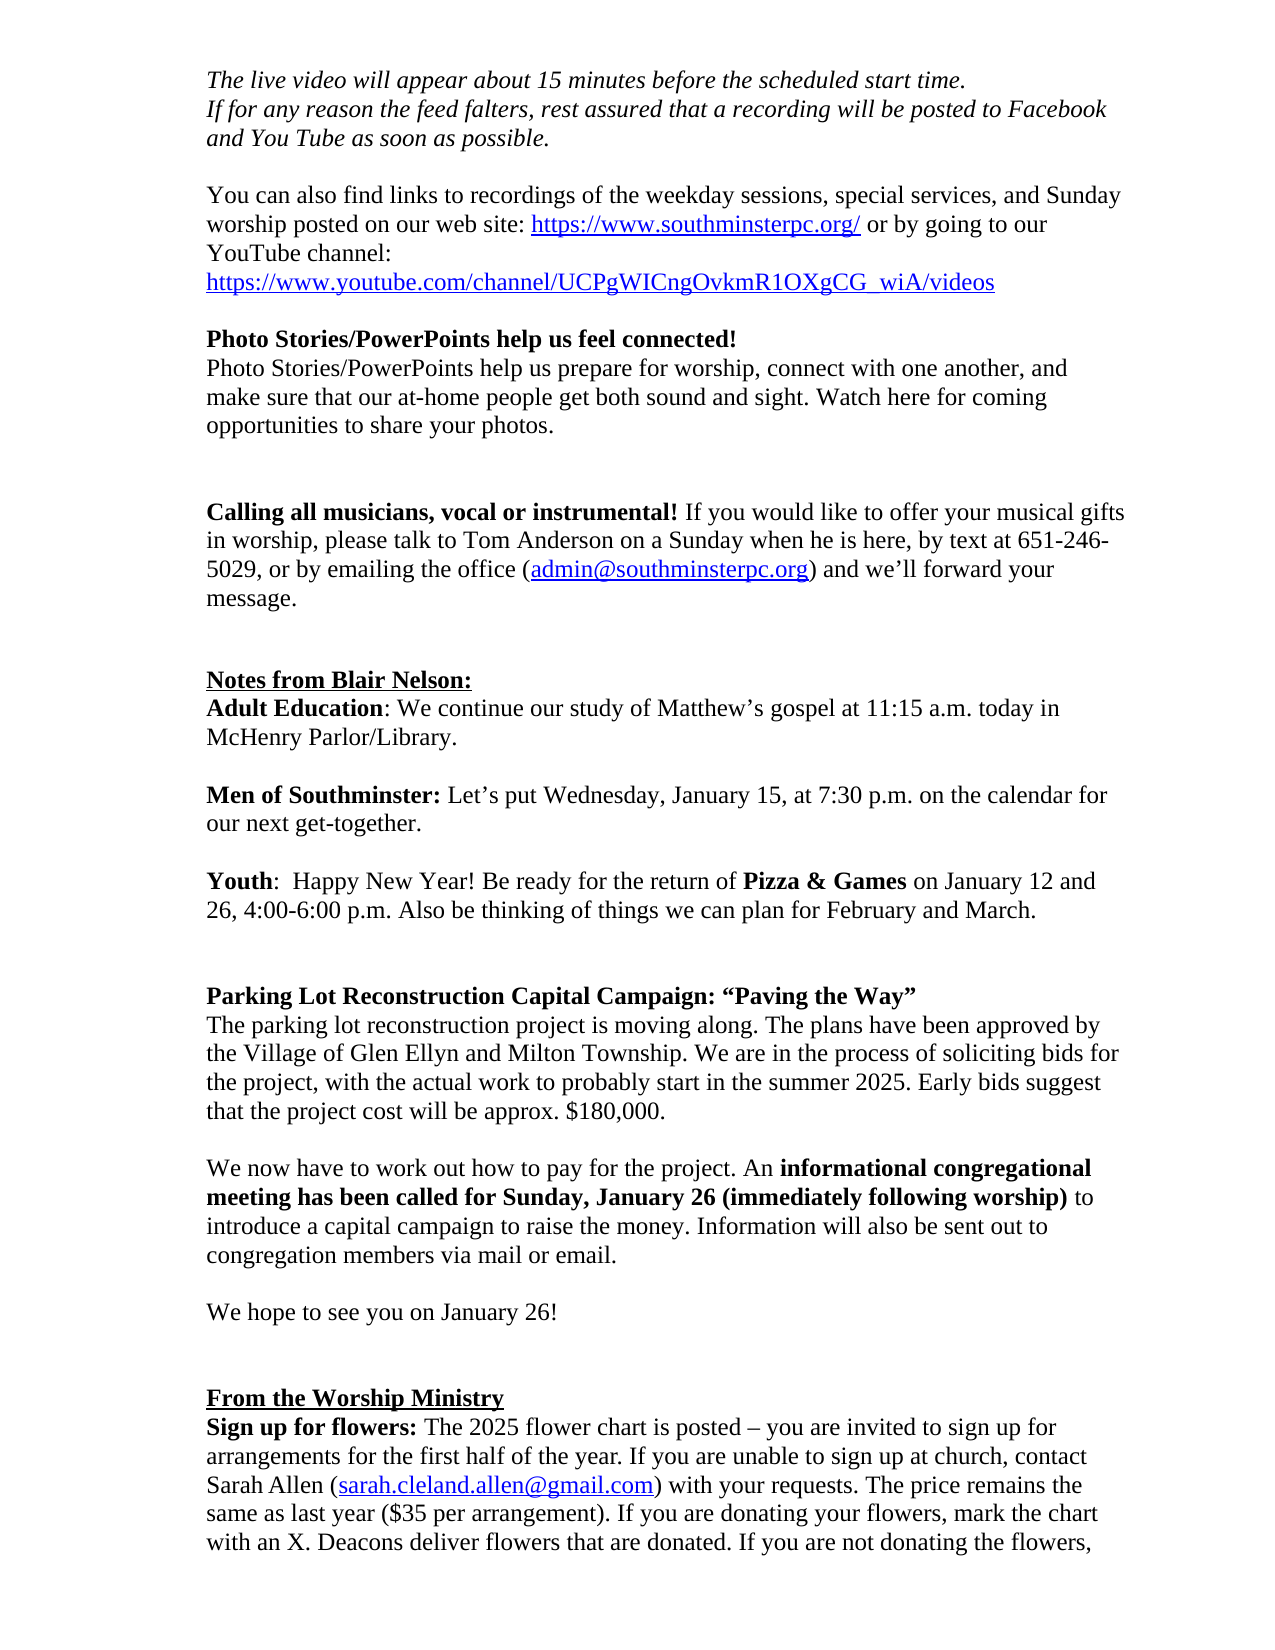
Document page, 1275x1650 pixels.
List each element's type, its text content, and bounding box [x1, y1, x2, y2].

text You can also find links to recordings of the weekday sessions, special services, and Sunday worship posted on our web site: https://www.southminsterpc.org/ or by going to our YouTube channel: https://www.youtube.com/channel/UCPgWICngOvkmR1OXgCG_wiA/videos [206, 181, 1125, 296]
text If for any reason the feed falters, rest assured that a recording will be posted to Facebook and You Tube as soon as possible. [206, 94, 1125, 152]
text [206, 1412, 1125, 1556]
text From the Worship Ministry [206, 1326, 1125, 1412]
text The parking lot reconstruction project is moving along. The plans have been approved by the Village of Glen Ellyn and Milton Township. We are in the process of soliciting bids for the project, with the actual work to probably start in the summer 2025. Early bids suggest that the project cost will be approx. $180,000. [206, 1010, 1125, 1125]
text The live video will appear about 15 minutes before the scheduled start time. [206, 66, 1125, 94]
text We now have to work out how to pay for the project. An informational congregational meeting has been called for Sunday, January 26 (immediately following worship) to introduce a capital campaign to raise the money. Information will also be sent out to congregation members via mail or email. [206, 1153, 1125, 1268]
text Photo Stories/PowerPoints help us feel connected! Photo Stories/PowerPoints help us prepare for worship, connect with one another, and make sure that our at-home people get both sound and sight. Watch here for coming opportunities to share your photos. [206, 324, 1125, 439]
text Notes from Blair Nelson: Adult Education: We continue our study of Matthew’s gospel at 11:15 a.m. today in McHenry Parlor/Library. Men of Southminster: Let’s put Wednesday, January 15, at 7:30 p.m. on the calendar for our next get-together. Youth: Happy New Year! Be ready for the return of Pizza & Games on January 12 and 26, 4:00-6:00 p.m. Also be thinking of things we can plan for February and March. [206, 665, 1125, 923]
text Calling all musicians, vocal or instrumental! If you would like to offer your musical gifts in worship, please talk to Tom Anderson on a Sunday when he is here, by text at 651-246-5029, or by emailing the office (admin@southminsterpc.org) and we’ll forward your message. [206, 439, 1125, 636]
text We hope to see you on January 26! [206, 1297, 1125, 1326]
text Parking Lot Reconstruction Capital Campaign: “Paving the Way” [206, 923, 1125, 1010]
